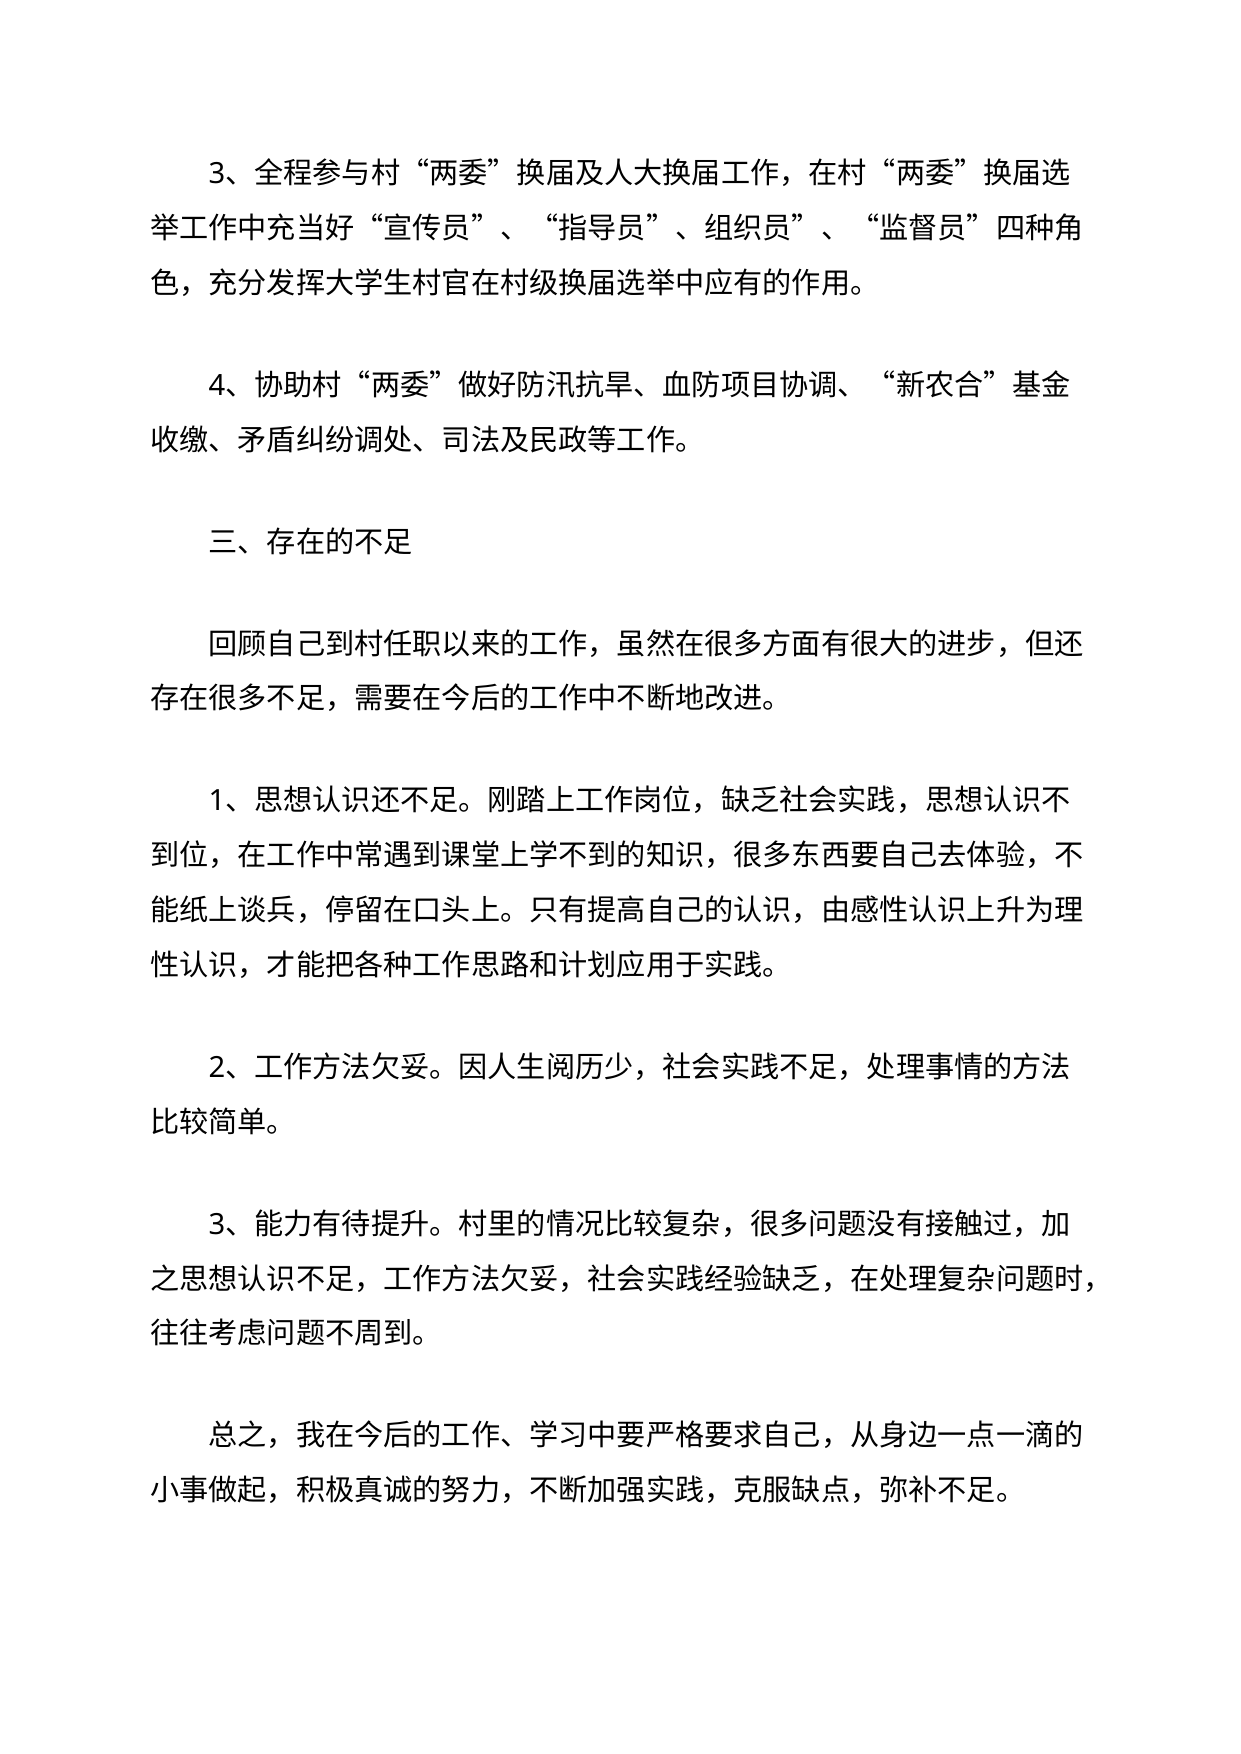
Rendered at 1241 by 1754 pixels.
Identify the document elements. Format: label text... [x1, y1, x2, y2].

text 回顾自己到村任职以来的工作，虽然在很多方面有很大的进步，但还存在很多不足，需要在今后的工作中不断地改进。 [150, 620, 1090, 717]
text 2、工作方法欠妥。因人生阅历少，社会实践不足，处理事情的方法比较简单。 [150, 1043, 1090, 1141]
text 1、思想认识还不足。刚踏上工作岗位，缺乏社会实践，思想认识不到位，在工作中常遇到课堂上学不到的知识，很多东西要自己去体验，不能纸上谈兵，停留在口头上。只有提高自己的认识，由感性认识上升为理性认识，才能把各种工作思路和计划应用于实践。 [150, 777, 1090, 984]
text 三、存在的不足 [150, 518, 1090, 561]
text 3、全程参与村“两委”换届及人大换届工作，在村“两委”换届选举工作中充当好“宣传员”、“指导员”、组织员”、“监督员”四种角色，充分发挥大学生村官在村级换届选举中应有的作用。 [150, 150, 1090, 302]
text 3、能力有待提升。村里的情况比较复杂，很多问题没有接触过，加之思想认识不足，工作方法欠妥，社会实践经验缺乏，在处理复杂问题时，往往考虑问题不周到。 [150, 1200, 1090, 1352]
text 4、协助村“两委”做好防汛抗旱、血防项目协调、“新农合”基金收缴、矛盾纠纷调处、司法及民政等工作。 [150, 362, 1090, 459]
text 总之，我在今后的工作、学习中要严格要求自己，从身边一点一滴的小事做起，积极真诚的努力，不断加强实践，克服缺点，弥补不足。 [150, 1412, 1090, 1509]
